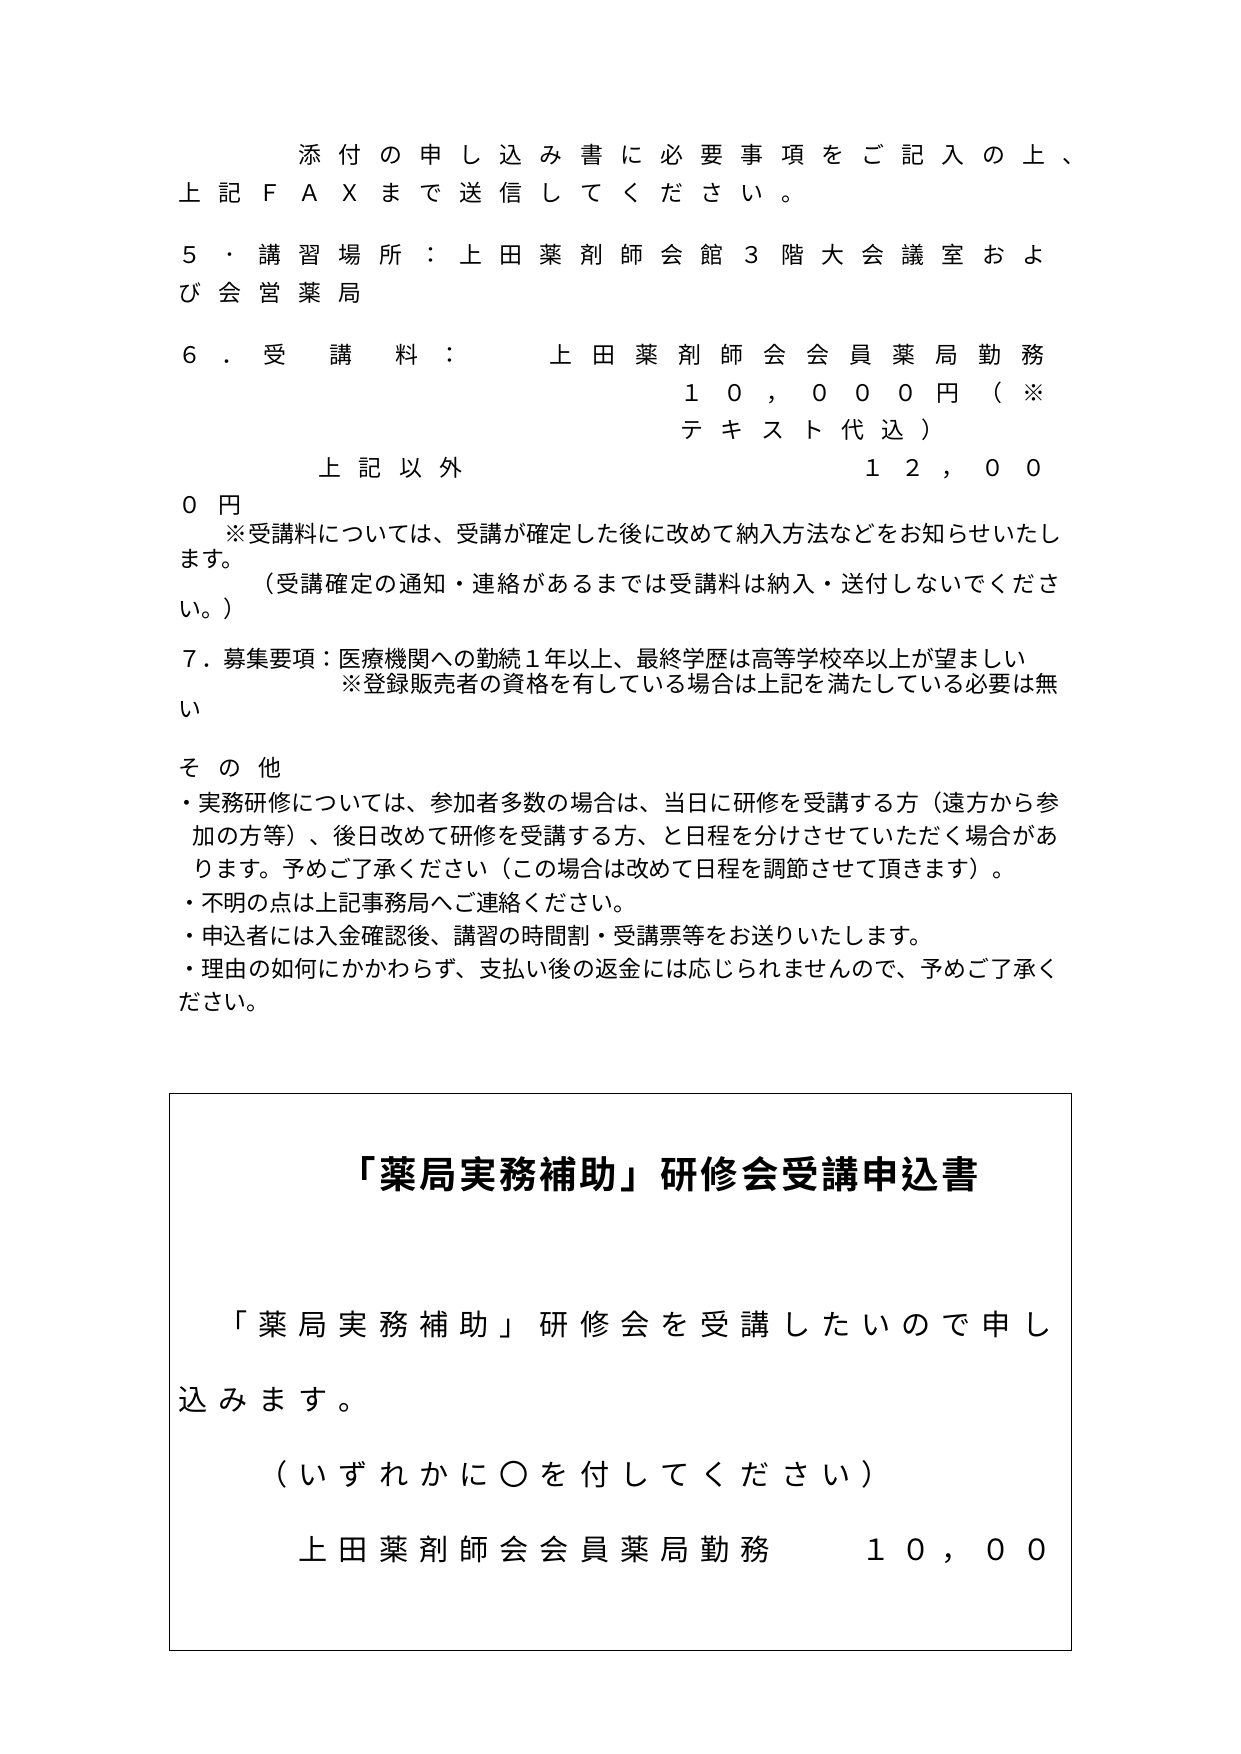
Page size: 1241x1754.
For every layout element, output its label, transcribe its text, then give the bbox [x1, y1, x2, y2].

text （受講確定の通知・連絡があるまでは受講料は納入・送付しないでください。） [178, 572, 1062, 622]
text 添付の申し込み書に必要事項をご記入の上、上記ＦＡＸまで送信してください。 [178, 135, 1062, 210]
text 「薬局実務補助」研修会受講申込書 [178, 1135, 1062, 1210]
text （いずれかに〇を付してください） [178, 1435, 1062, 1505]
text ６．受 講 料： 上田薬剤師会会員薬局勤務 １０，０００円（※テキスト代込） [178, 335, 1062, 447]
text ・理由の如何にかかわらず、支払い後の返金には応じられませんので、予めご了承ください。 [178, 951, 1062, 1017]
text 上記以外 １２，０００円 [178, 447, 1062, 522]
text ※受講料については、受講が確定した後に改めて納入方法などをお知らせいたします。 [178, 522, 1062, 572]
text その他 [178, 747, 1062, 785]
text ※登録販売者の資格を有している場合は上記を満たしている必要は無い [178, 672, 1062, 722]
text ・不明の点は上記事務局へご連絡ください。 [178, 884, 1062, 918]
text ・実務研修については、参加者多数の場合は、当日に研修を受講する方（遠方から参加の方等）、後日改めて研修を受講する方、と日程を分けさせていただく場合があります。予めご了承ください（この場合は改めて日程を調節させて頂きます）。 [175, 785, 1062, 884]
text ・申込者には入金確認後、講習の時間割・受講票等をお送りいたします。 [178, 918, 1062, 951]
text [170, 1505, 1071, 1650]
text ７．募集要項：医療機関への勤続１年以上、最終学歴は高等学校卒以上が望ましい [178, 647, 1062, 672]
text 「薬局実務補助」研修会を受講したいので申し込みます。 [178, 1285, 1062, 1435]
text ５．講習場所：上田薬剤師会館３階大会議室および会営薬局 [178, 235, 1062, 310]
